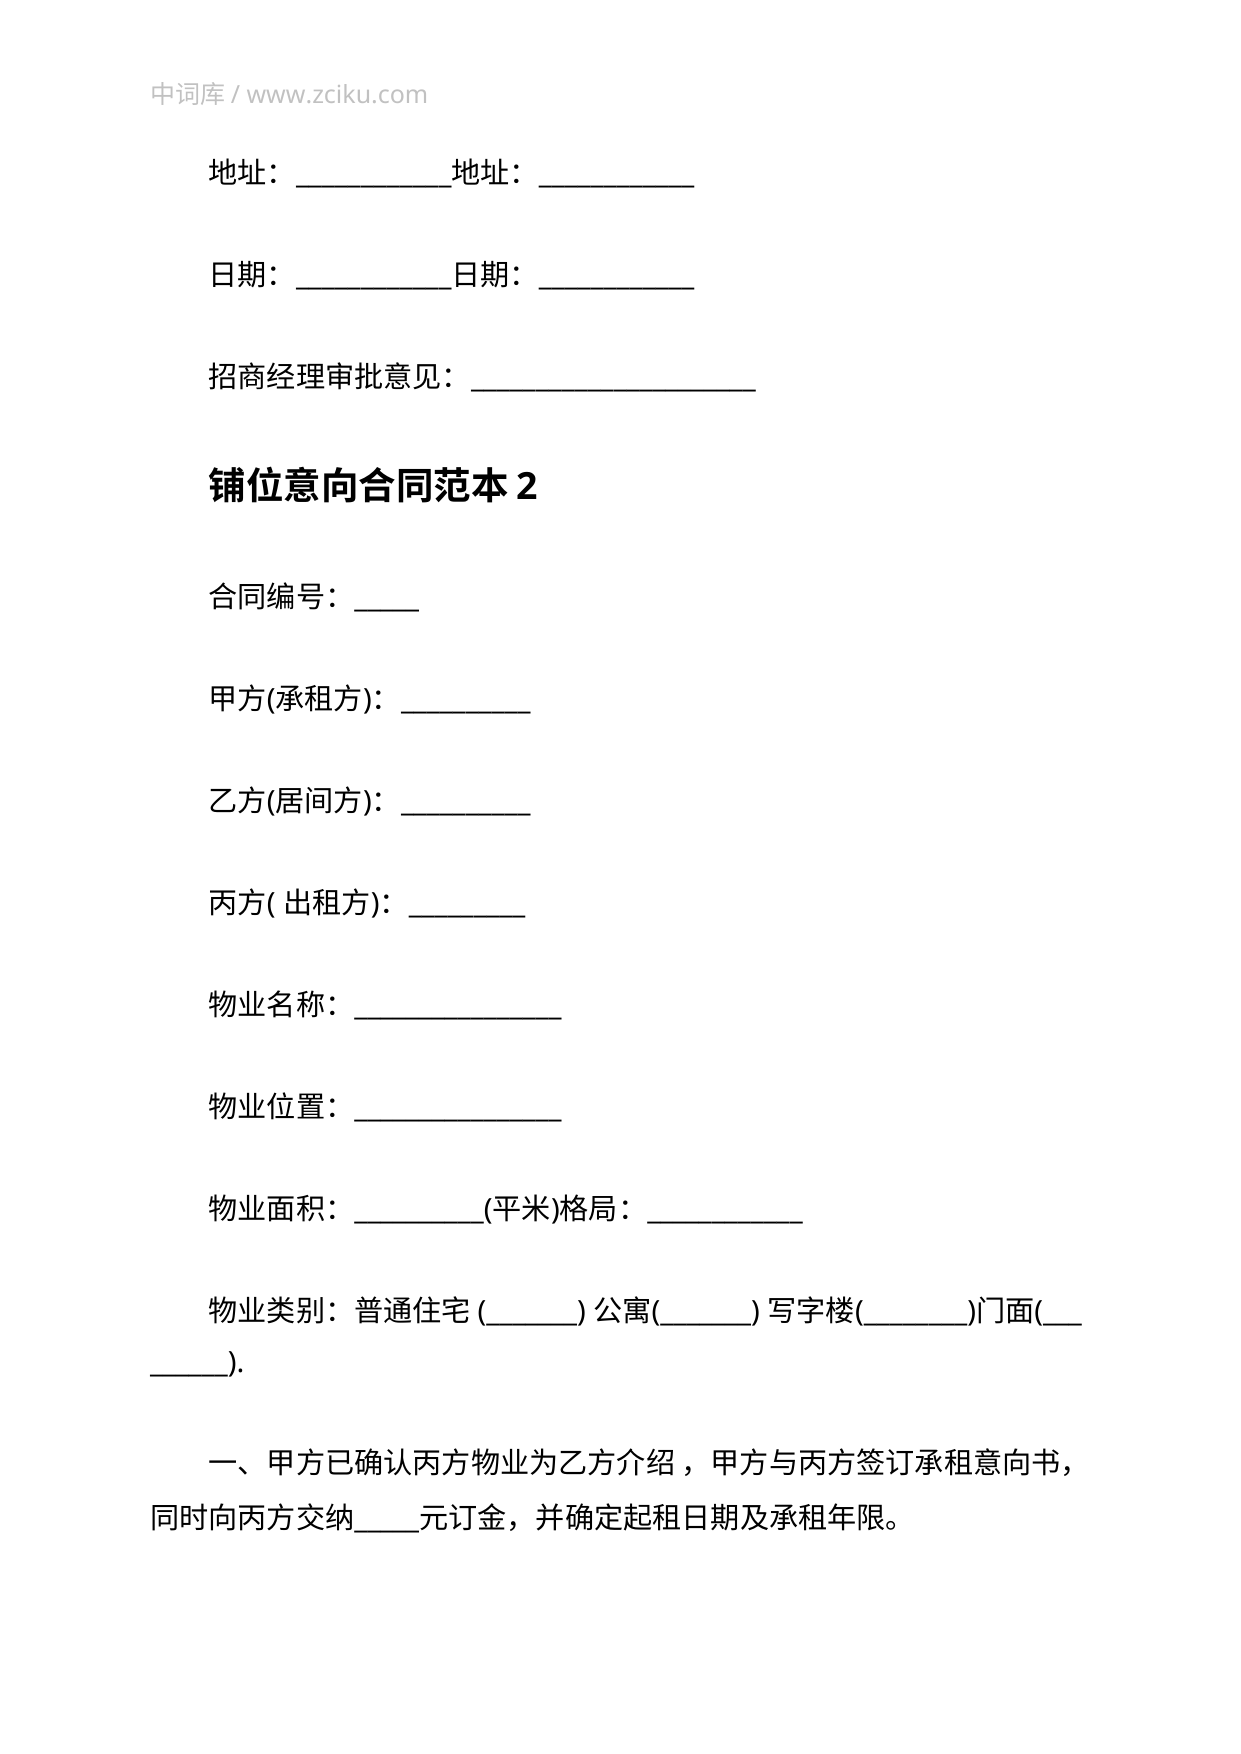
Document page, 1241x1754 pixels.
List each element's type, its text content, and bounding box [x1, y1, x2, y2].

text 一、甲方已确认丙方物业为乙方介绍 ，甲方与丙方签订承租意向书，同时向丙方交纳_____元订金，并确定起租日期及承租年限。 [150, 1440, 1090, 1537]
text 物业面积：__________(平米)格局：____________ [150, 1185, 1090, 1228]
text 乙方(居间方)：__________ [150, 777, 1090, 820]
text 合同编号：_____ [150, 573, 1090, 616]
text 日期：____________日期：____________ [150, 252, 1090, 294]
text 物业位置：________________ [150, 1083, 1090, 1126]
text 物业名称：________________ [150, 981, 1090, 1024]
text 丙方( 出租方)：_________ [150, 879, 1090, 922]
text 甲方(承租方)：__________ [150, 676, 1090, 718]
text 招商经理审批意见：______________________ [150, 354, 1090, 396]
text 地址：____________地址：____________ [150, 150, 1090, 192]
text 铺位意向合同范本2 [150, 456, 1090, 510]
text 物业类别：普通住宅 (_______) 公寓(_______) 写字楼(________)门面(_________). [150, 1287, 1090, 1381]
